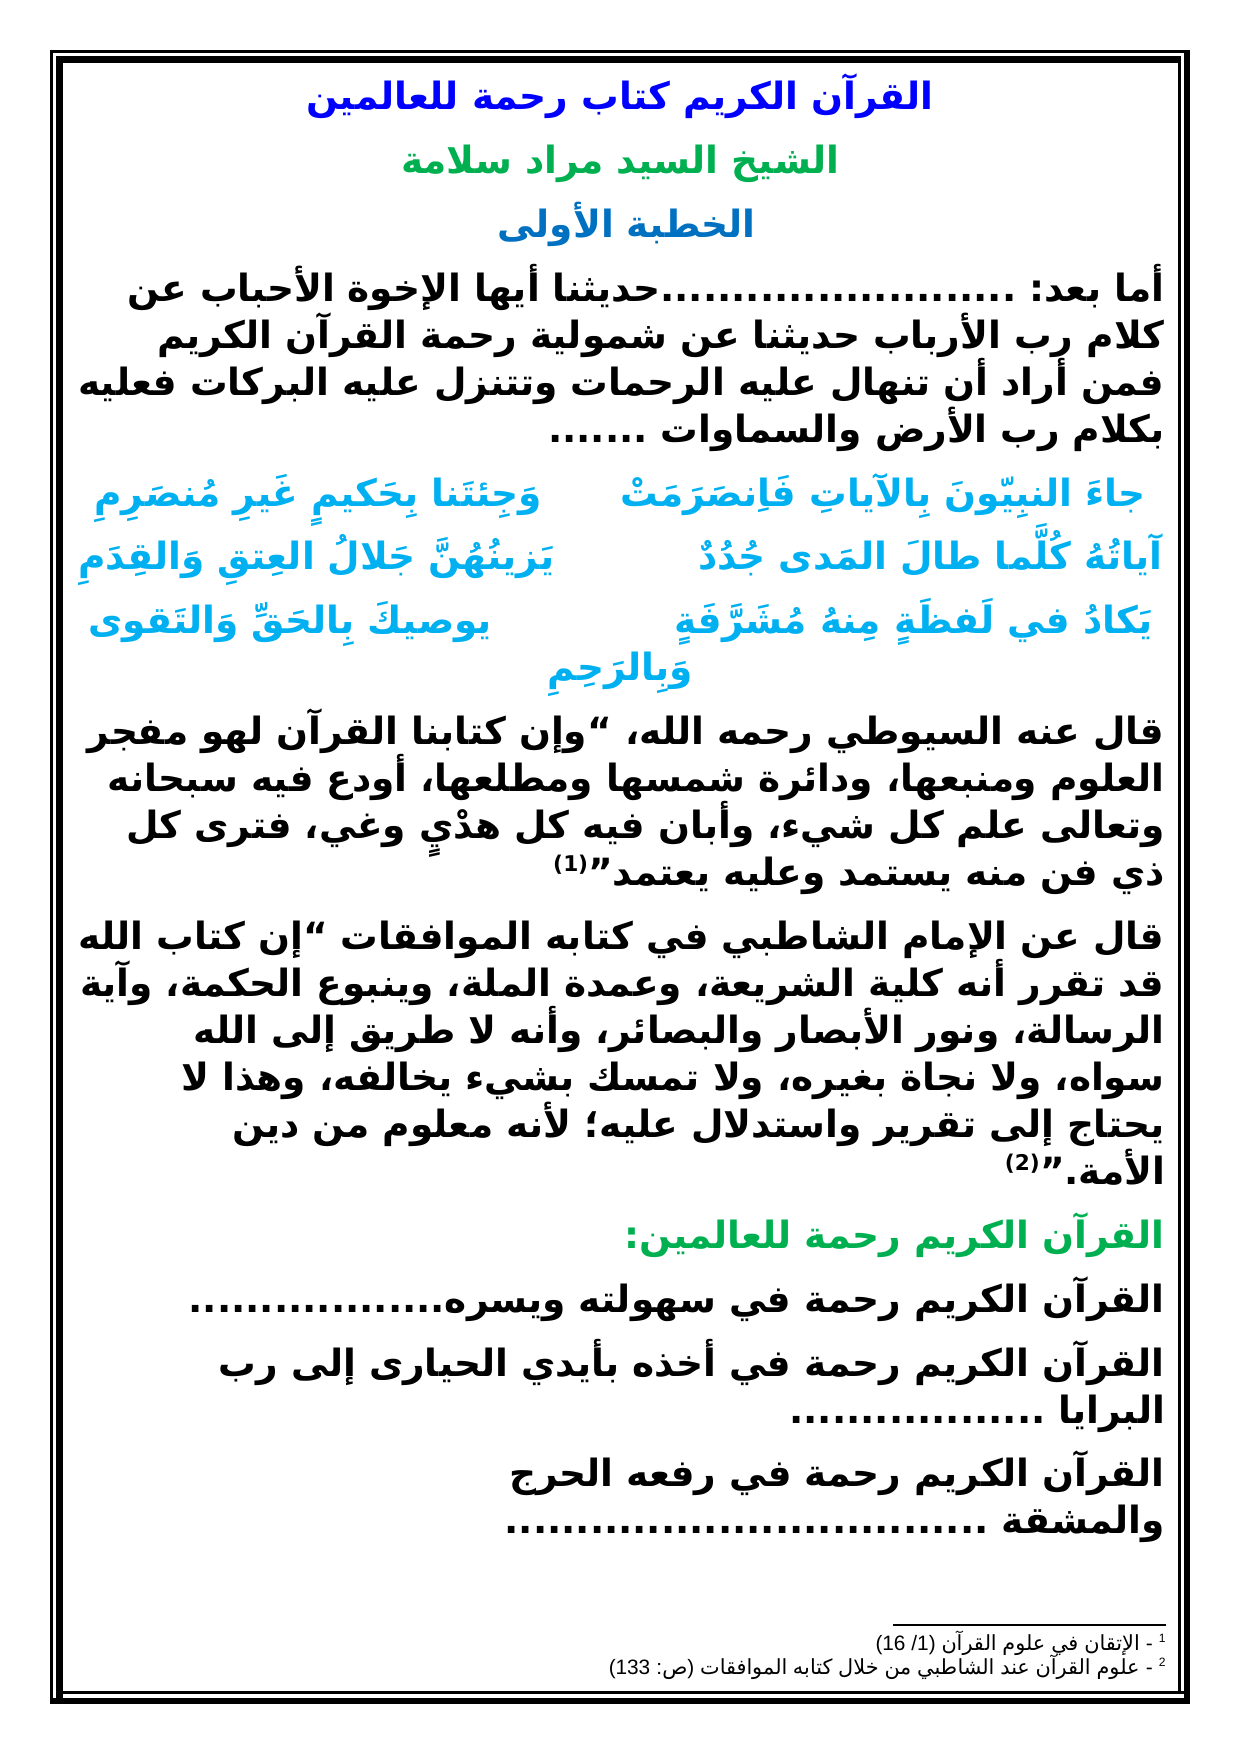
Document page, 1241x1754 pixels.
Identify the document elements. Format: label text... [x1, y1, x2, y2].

text القرآن الكريم رحمة للعالمين: [75, 1214, 1165, 1257]
text الخطبة الأولى [75, 202, 1165, 246]
text القرآن الكريم كتاب رحمة للعالمين [75, 75, 1165, 119]
text القرآن الكريم رحمة في أخذه بأيدي الحيارى إلى رب البرايا .................. [75, 1341, 1165, 1432]
text آياتُهُ كُلَّما طالَ المَدى جُدُدٌ يَزينُهُنَّ جَلالُ العِتقِ وَالقِدَمِ [75, 535, 1165, 579]
text أما بعد: .........................حديثنا أيها الإخوة الأحباب عن كلام رب الأرباب حديثنا عن شمولية رحمة القرآن الكريم فمن أراد أن تنهال عليه الرحمات وتتنزل عليه البركات فعليه بكلام رب الأرض والسماوات ....... [75, 266, 1165, 451]
text الشيخ السيد مراد سلامة [75, 139, 1165, 182]
text قال عنه السيوطي رحمه الله، “وإن كتابنا القرآن لهو مفجر العلوم ومنبعها، ودائرة شمسها ومطلعها، أودع فيه سبحانه وتعالى علم كل شيء، وأبان فيه كل هدْيٍ وغي، فترى كل ذي فن منه يستمد وعليه يعتمد”() [75, 709, 1165, 894]
text قال عن الإمام الشاطبي في كتابه الموافقات “إن كتاب الله قد تقرر أنه كلية الشريعة، وعمدة الملة، وينبوع الحكمة، وآية الرسالة، ونور الأبصار والبصائر، وأنه لا طريق إلى الله سواه، ولا نجاة بغيره، ولا تمسك بشيء يخالفه، وهذا لا يحتاج إلى تقرير واستدلال عليه؛ لأنه معلوم من دين الأمة.”() [75, 914, 1165, 1194]
text القرآن الكريم رحمة في رفعه الحرج والمشقة .................................. [75, 1452, 1165, 1543]
text جاءَ النبِيّونَ بِالآياتِ فَاِنصَرَمَتْ وَجِئتَنا بِحَكيمٍ غَيرِ مُنصَرِمِ [75, 471, 1165, 515]
text القرآن الكريم رحمة في سهولته ويسره.................. [75, 1277, 1165, 1321]
text يَكادُ في لَفظَةٍ مِنهُ مُشَرَّفَةٍ يوصيكَ بِالحَقِّ وَالتَقوى وَبِالرَحِمِ [75, 599, 1165, 689]
